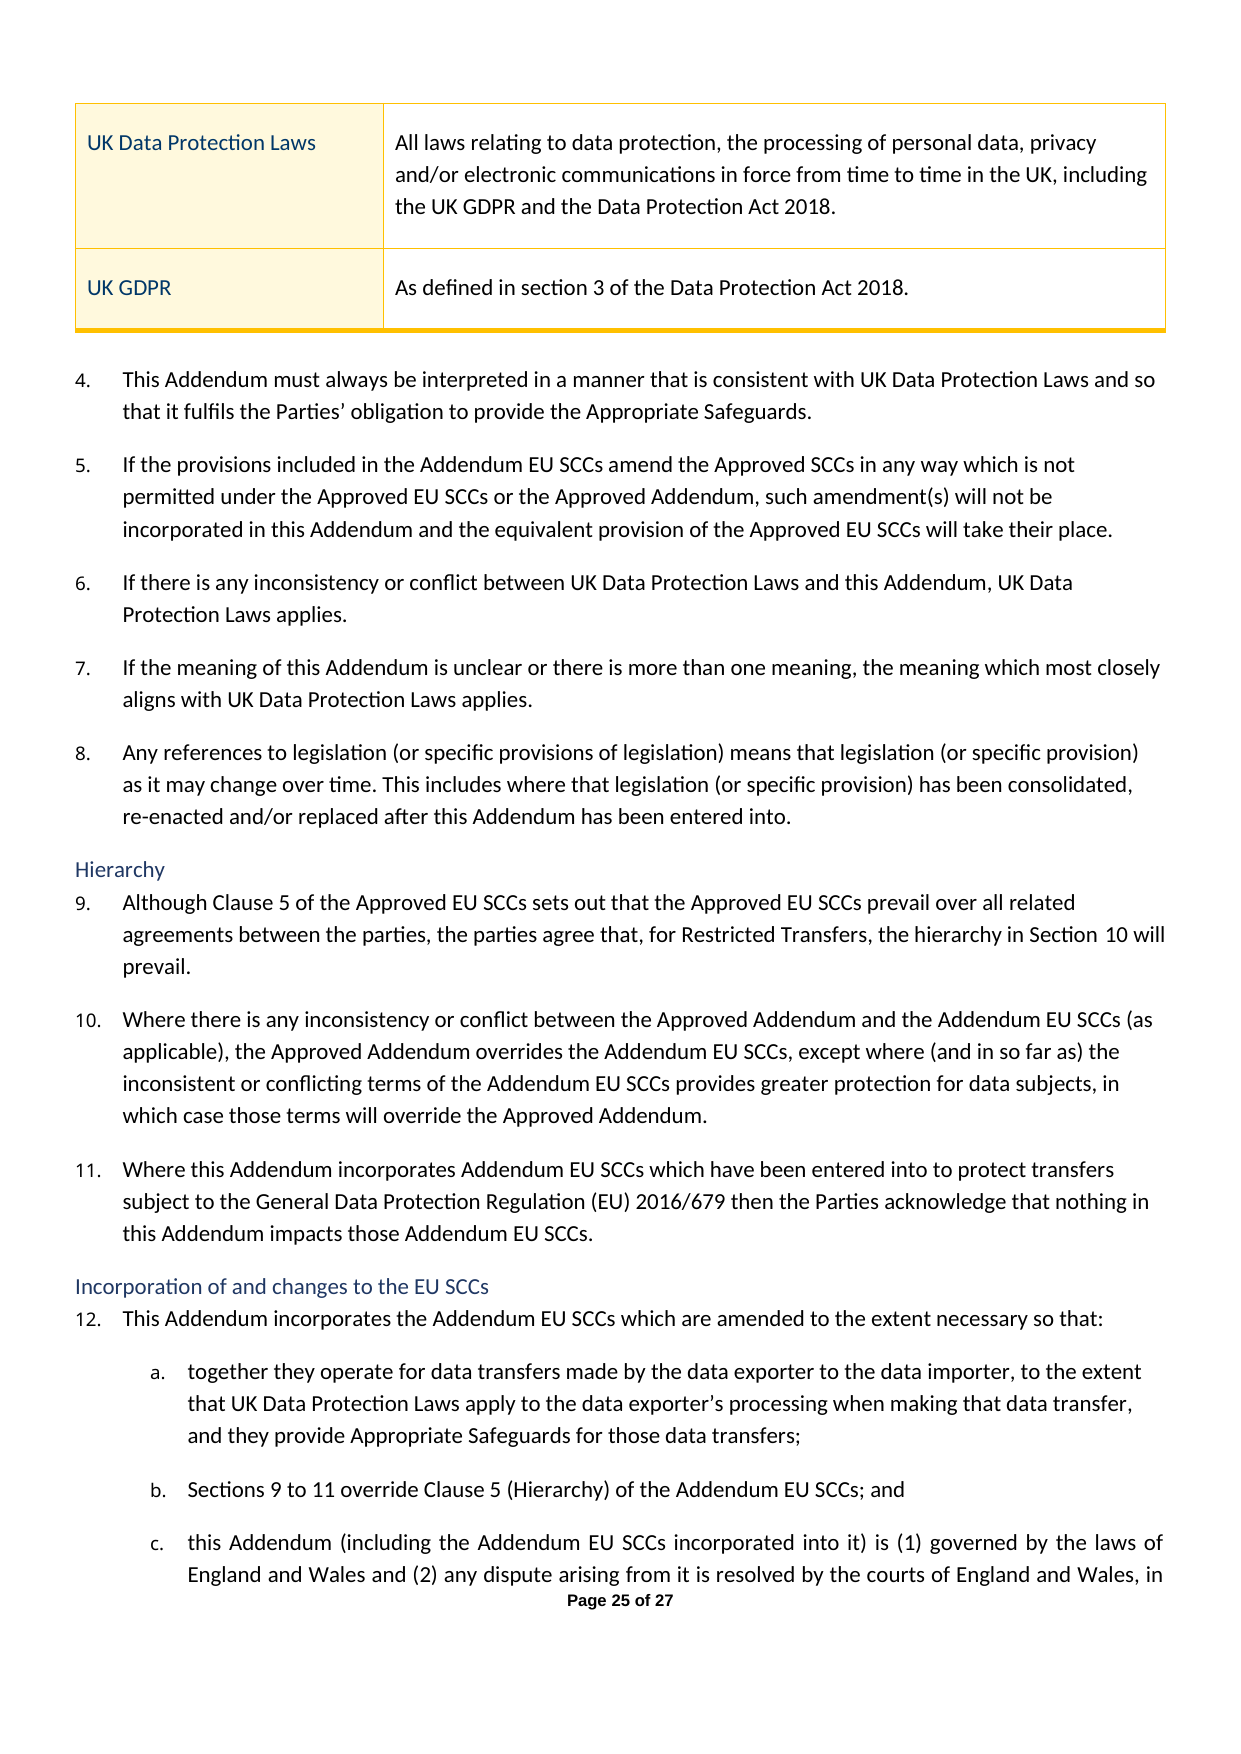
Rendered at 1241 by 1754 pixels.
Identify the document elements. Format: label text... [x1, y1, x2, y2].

text This Addendum must always be interpreted in a manner that is consistent with UK Data Protection Laws and so that it fulfils the Parties’ obligation to provide the Appropriate Safeguards. [75, 365, 1165, 425]
text If the meaning of this Addendum is unclear or there is more than one meaning, the meaning which most closely aligns with UK Data Protection Laws applies. [75, 653, 1165, 713]
text Although Clause 5 of the Approved EU SCCs sets out that the Approved EU SCCs prevail over all related agreements between the parties, the parties agree that, for Restricted Transfers, the hierarchy in Section ‎10 will prevail. [75, 888, 1165, 980]
text Any references to legislation (or specific provisions of legislation) means that legislation (or specific provision) as it may change over time. This includes where that legislation (or specific provision) has been consolidated, re-enacted and/or replaced after this Addendum has been entered into. [75, 738, 1165, 831]
text Where there is any inconsistency or conflict between the Approved Addendum and the Addendum EU SCCs (as applicable), the Approved Addendum overrides the Addendum EU SCCs, except where (and in so far as) the inconsistent or conflicting terms of the Addendum EU SCCs provides greater protection for data subjects, in which case those terms will override the Approved Addendum. [75, 1005, 1165, 1130]
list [150, 1528, 1165, 1588]
text If the provisions included in the Addendum EU SCCs amend the Approved SCCs in any way which is not permitted under the Approved EU SCCs or the Approved Addendum, such amendment(s) will not be incorporated in this Addendum and the equivalent provision of the Approved EU SCCs will take their place. [75, 450, 1165, 543]
subtitle Incorporation of and changes to the EU SCCs [75, 1272, 1165, 1300]
text Where this Addendum incorporates Addendum EU SCCs which have been entered into to protect transfers subject to the General Data Protection Regulation (EU) 2016/679 then the Parties acknowledge that nothing in this Addendum impacts those Addendum EU SCCs. [75, 1155, 1165, 1247]
table_cell UK GDPR [76, 249, 383, 328]
text This Addendum incorporates the Addendum EU SCCs which are amended to the extent necessary so that: [75, 1304, 1165, 1332]
text If there is any inconsistency or conflict between UK Data Protection Laws and this Addendum, UK Data Protection Laws applies. [75, 568, 1165, 628]
table_cell As defined in section 3 of the Data Protection Act 2018. [384, 249, 1165, 328]
list together they operate for data transfers made by the data exporter to the data importer, to the extent that UK Data Protection Laws apply to the data exporter’s processing when making that data transfer, and they provide Appropriate Safeguards for those data transfers; [150, 1357, 1165, 1450]
subtitle Hierarchy [75, 856, 1165, 883]
table_cell All laws relating to data protection, the processing of personal data, privacy and/or electronic communications in force from time to time in the UK, including the UK GDPR and the Data Protection Act 2018. [384, 104, 1165, 248]
list Sections ‎9 to ‎11 override Clause 5 (Hierarchy) of the Addendum EU SCCs; and [150, 1475, 1165, 1503]
table_cell UK Data Protection Laws [76, 104, 383, 248]
